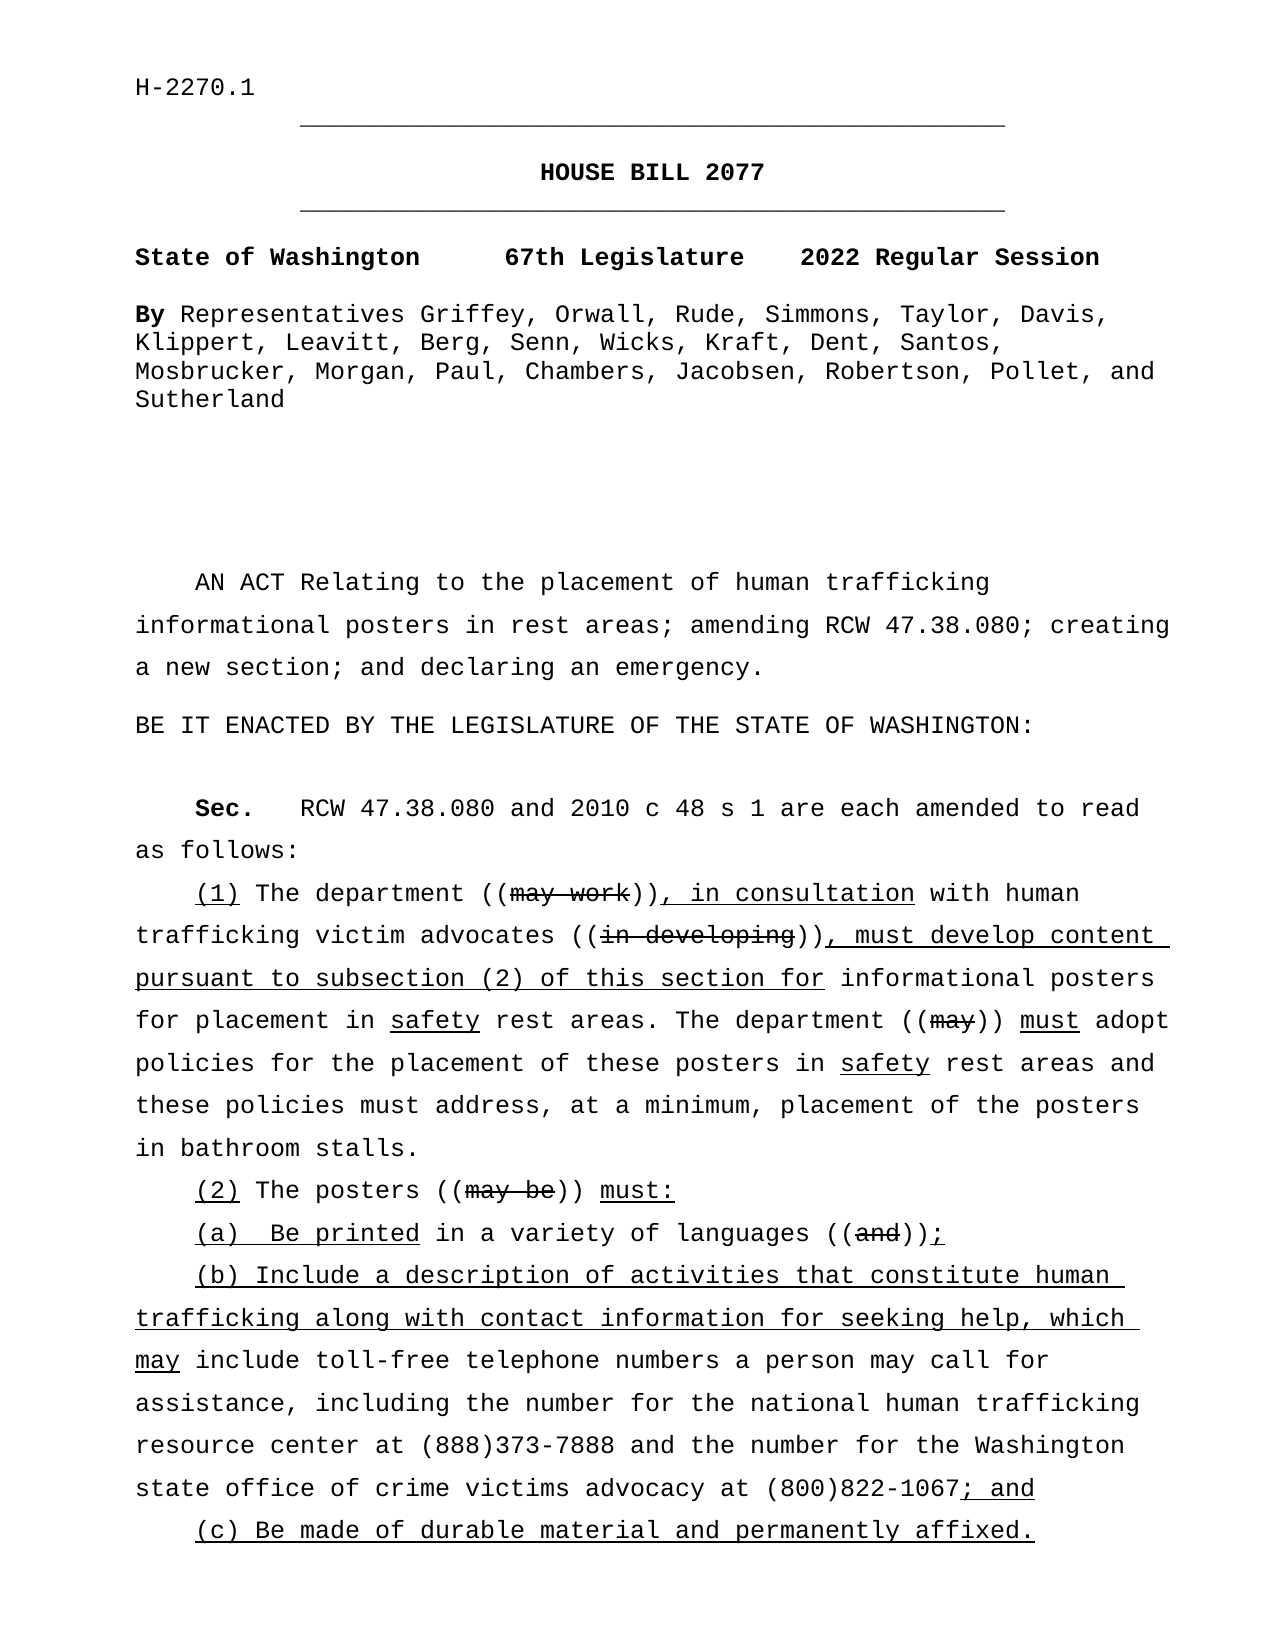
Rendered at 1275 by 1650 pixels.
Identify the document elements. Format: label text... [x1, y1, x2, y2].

text H-2270.1 [135, 75, 1170, 103]
text State of Washington 67th Legislature 2022 Regular Session [135, 245, 1170, 273]
text (2) The posters ((may be)) must: [135, 1165, 1170, 1207]
text Sec. RCW 47.38.080 and 2010 c 48 s 1 are each amended to read as follows: [135, 782, 1170, 867]
text By Representatives Griffey, Orwall, Rude, Simmons, Taylor, Davis, Klippert, Leavitt, Berg, Senn, Wicks, Kraft, Dent, Santos, Mosbrucker, Morgan, Paul, Chambers, Jacobsen, Robertson, Pollet, and Sutherland [135, 302, 1170, 415]
text HOUSE BILL 2077 [135, 160, 1170, 188]
text (1) The department ((may work)), in consultation with human trafficking victim advocates ((in developing)), must develop content pursuant to subsection (2) of this section for informational posters for placement in safety rest areas. The department ((may)) must adopt policies for the placement of these posters in safety rest areas and these policies must address, at a minimum, placement of the posters in bathroom stalls. [135, 867, 1170, 1165]
text _______________________________________________ [135, 188, 1170, 217]
text (b) Include a description of activities that constitute human trafficking along with contact information for seeking help, which may include toll-free telephone numbers a person may call for assistance, including the number for the national human trafficking resource center at (888)373-7888 and the number for the Washington state office of crime victims advocacy at (800)822-1067; and [135, 1250, 1170, 1505]
text (c) Be made of durable material and permanently affixed. [135, 1505, 1170, 1547]
text AN ACT Relating to the placement of human trafficking informational posters in rest areas; amending RCW 47.38.080; creating a new section; and declaring an emergency. [135, 557, 1170, 684]
text BE IT ENACTED BY THE LEGISLATURE OF THE STATE OF WASHINGTON: [135, 712, 1170, 741]
text _______________________________________________ [135, 103, 1170, 132]
text (a) Be printed in a variety of languages ((and)); [135, 1207, 1170, 1250]
